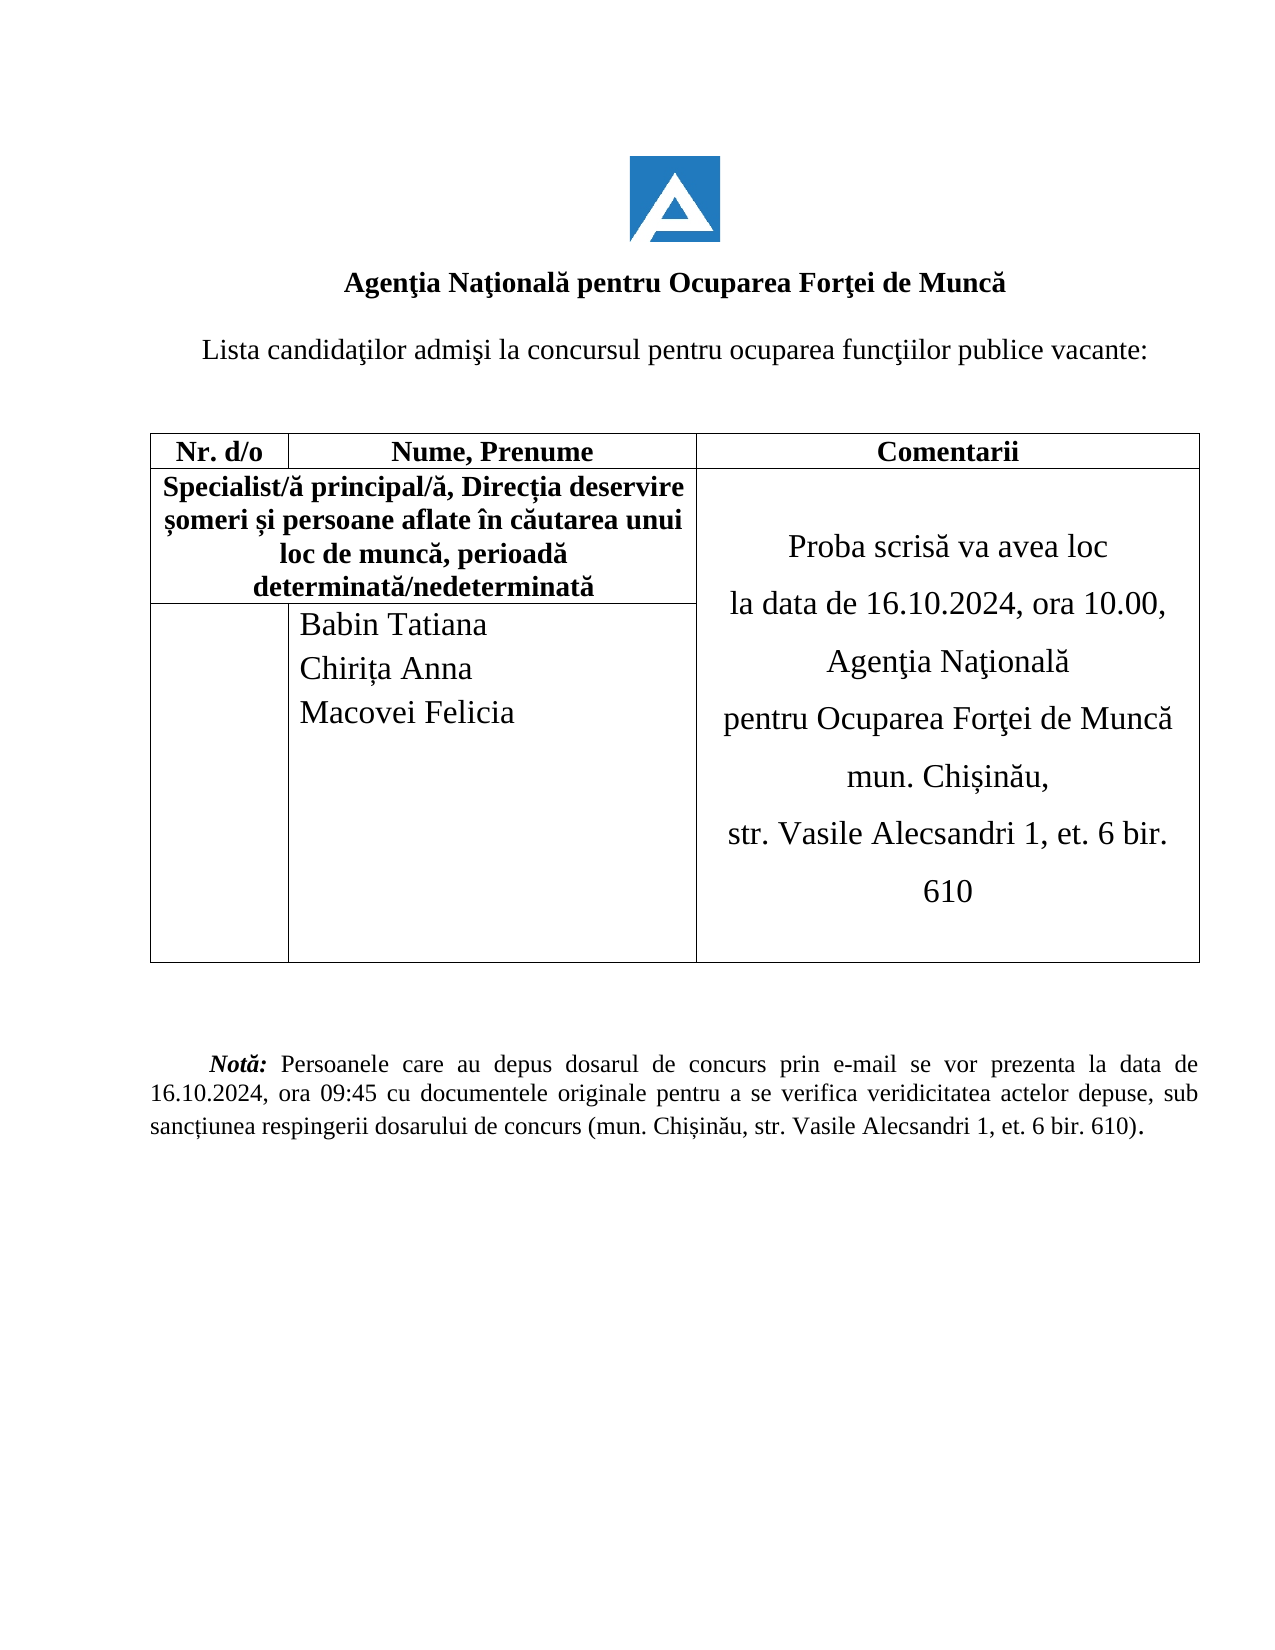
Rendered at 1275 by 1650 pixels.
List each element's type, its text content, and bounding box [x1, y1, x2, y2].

table_cell Babin Tatiana Chirița Anna Macovei Felicia [289, 604, 696, 962]
text Agenţia Naţională pentru Ocuparea Forţei de Muncă [150, 265, 1200, 299]
table_header Nume, Prenume [289, 434, 696, 468]
table_cell Proba scrisă va avea loc la data de 16.10.2024, ora 10.00, Agenţia Naţională pentru Ocuparea Forţei de Muncă mun. Chișinău, str. Vasile Alecsandri 1, et. 6 bir. 610 [697, 469, 1199, 962]
table_cell [151, 604, 288, 962]
table_header Nr. d/o [151, 434, 288, 468]
picture [629, 156, 721, 242]
table_cell Specialist/ă principal/ă, Direcția deservire șomeri și persoane aflate în căutarea unui loc de muncă, perioadă determinată/nedeterminată [151, 469, 696, 603]
table_header Comentarii [697, 434, 1199, 468]
text Notă: Persoanele care au depus dosarul de concurs prin e-mail se vor prezenta la data de 16.10.2024, ora 09:45 cu documentele originale pentru a se verifica veridicitatea actelor depuse, sub sancțiunea respingerii dosarului de concurs (mun. Chișinău, str. Vasile Alecsandri 1, et. 6 bir. 610). [150, 1049, 1200, 1141]
text Lista candidaţilor admişi la concursul pentru ocuparea funcţiilor publice vacante: [150, 332, 1200, 366]
